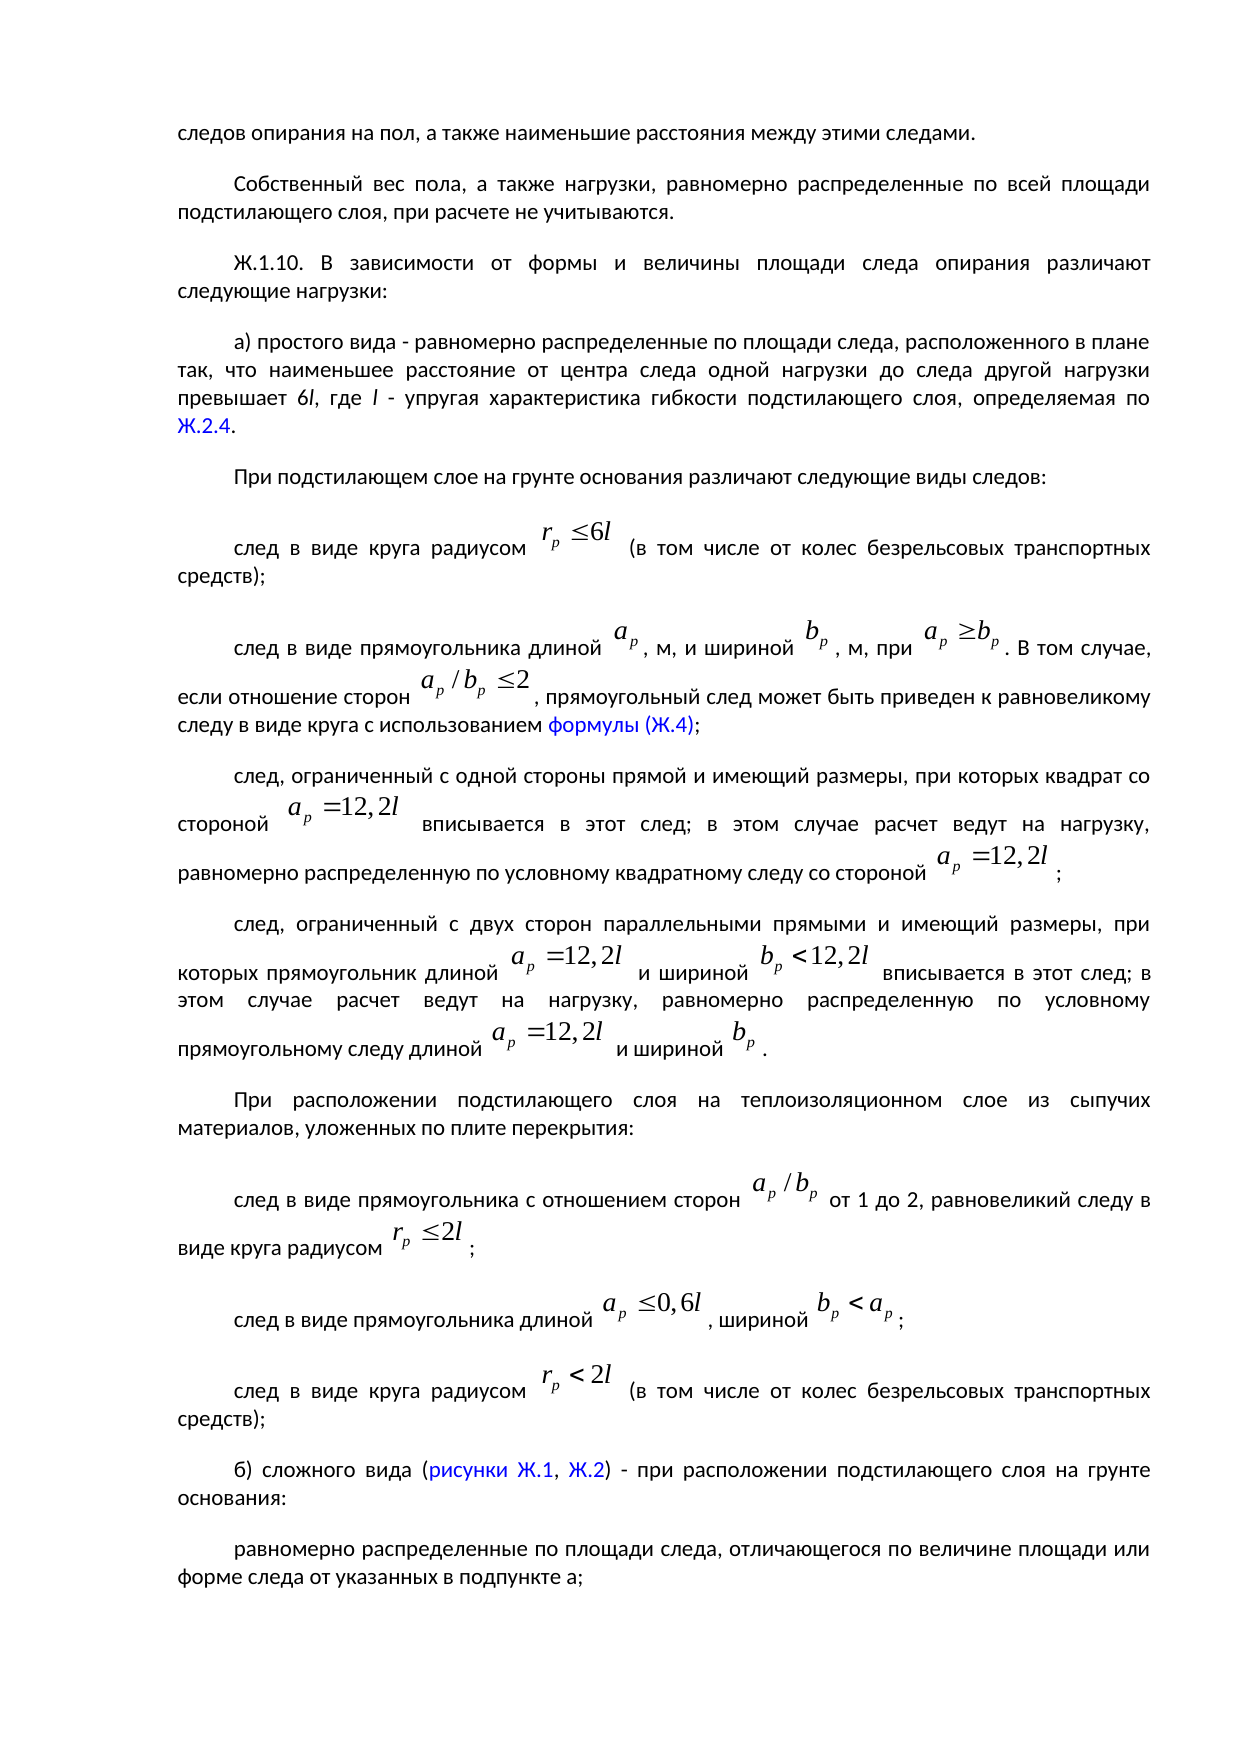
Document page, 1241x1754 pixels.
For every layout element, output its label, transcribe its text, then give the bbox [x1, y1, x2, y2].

text след в виде прямоугольника длиной , шириной ; [177, 1284, 1152, 1333]
text след в виде прямоугольника с отношением сторон от 1 до 2, равновеликий следу в виде круга радиусом ; [177, 1164, 1152, 1261]
text след в виде круга радиусом (в том числе от колес безрельсовых транспортных средств); [177, 513, 1152, 589]
text Собственный вес пола, а также нагрузки, равномерно распределенные по всей площади подстилающего слоя, при расчете не учитываются. [177, 169, 1152, 225]
text след в виде прямоугольника длиной , м, и шириной , м, при . В том случае, если отношение сторон , прямоугольный след может быть приведен к равновеликому следу в виде круга с использованием формулы (Ж.4); [177, 612, 1152, 738]
text след, ограниченный с одной стороны прямой и имеющий размеры, при которых квадрат со стороной вписывается в этот след; в этом случае расчет ведут на нагрузку, равномерно распределенную по условному квадратному следу со стороной ; [177, 761, 1152, 886]
text равномерно распределенные по площади следа, отличающегося по величине площади или форме следа от указанных в подпункте а; [177, 1534, 1152, 1591]
text а) простого вида - равномерно распределенные по площади следа, расположенного в плане так, что наименьшее расстояние от центра следа одной нагрузки до следа другой нагрузки превышает 6l, где l - упругая характеристика гибкости подстилающего слоя, определяемая по Ж.2.4. [177, 327, 1152, 439]
text При расположении подстилающего слоя на теплоизоляционном слое из сыпучих материалов, уложенных по плите перекрытия: [177, 1085, 1152, 1141]
text Ж.1.10. В зависимости от формы и величины площади следа опирания различают следующие нагрузки: [177, 248, 1152, 304]
text след, ограниченный с двух сторон параллельными прямыми и имеющий размеры, при которых прямоугольник длиной и шириной вписывается в этот след; в этом случае расчет ведут на нагрузку, равномерно распределенную по условному прямоугольному следу длиной и шириной . [177, 909, 1152, 1062]
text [177, 118, 1152, 146]
text след в виде круга радиусом (в том числе от колес безрельсовых транспортных средств); [177, 1356, 1152, 1433]
text б) сложного вида (рисунки Ж.1, Ж.2) - при расположении подстилающего слоя на грунте основания: [177, 1456, 1152, 1512]
text При подстилающем слое на грунте основания различают следующие виды следов: [177, 462, 1152, 490]
